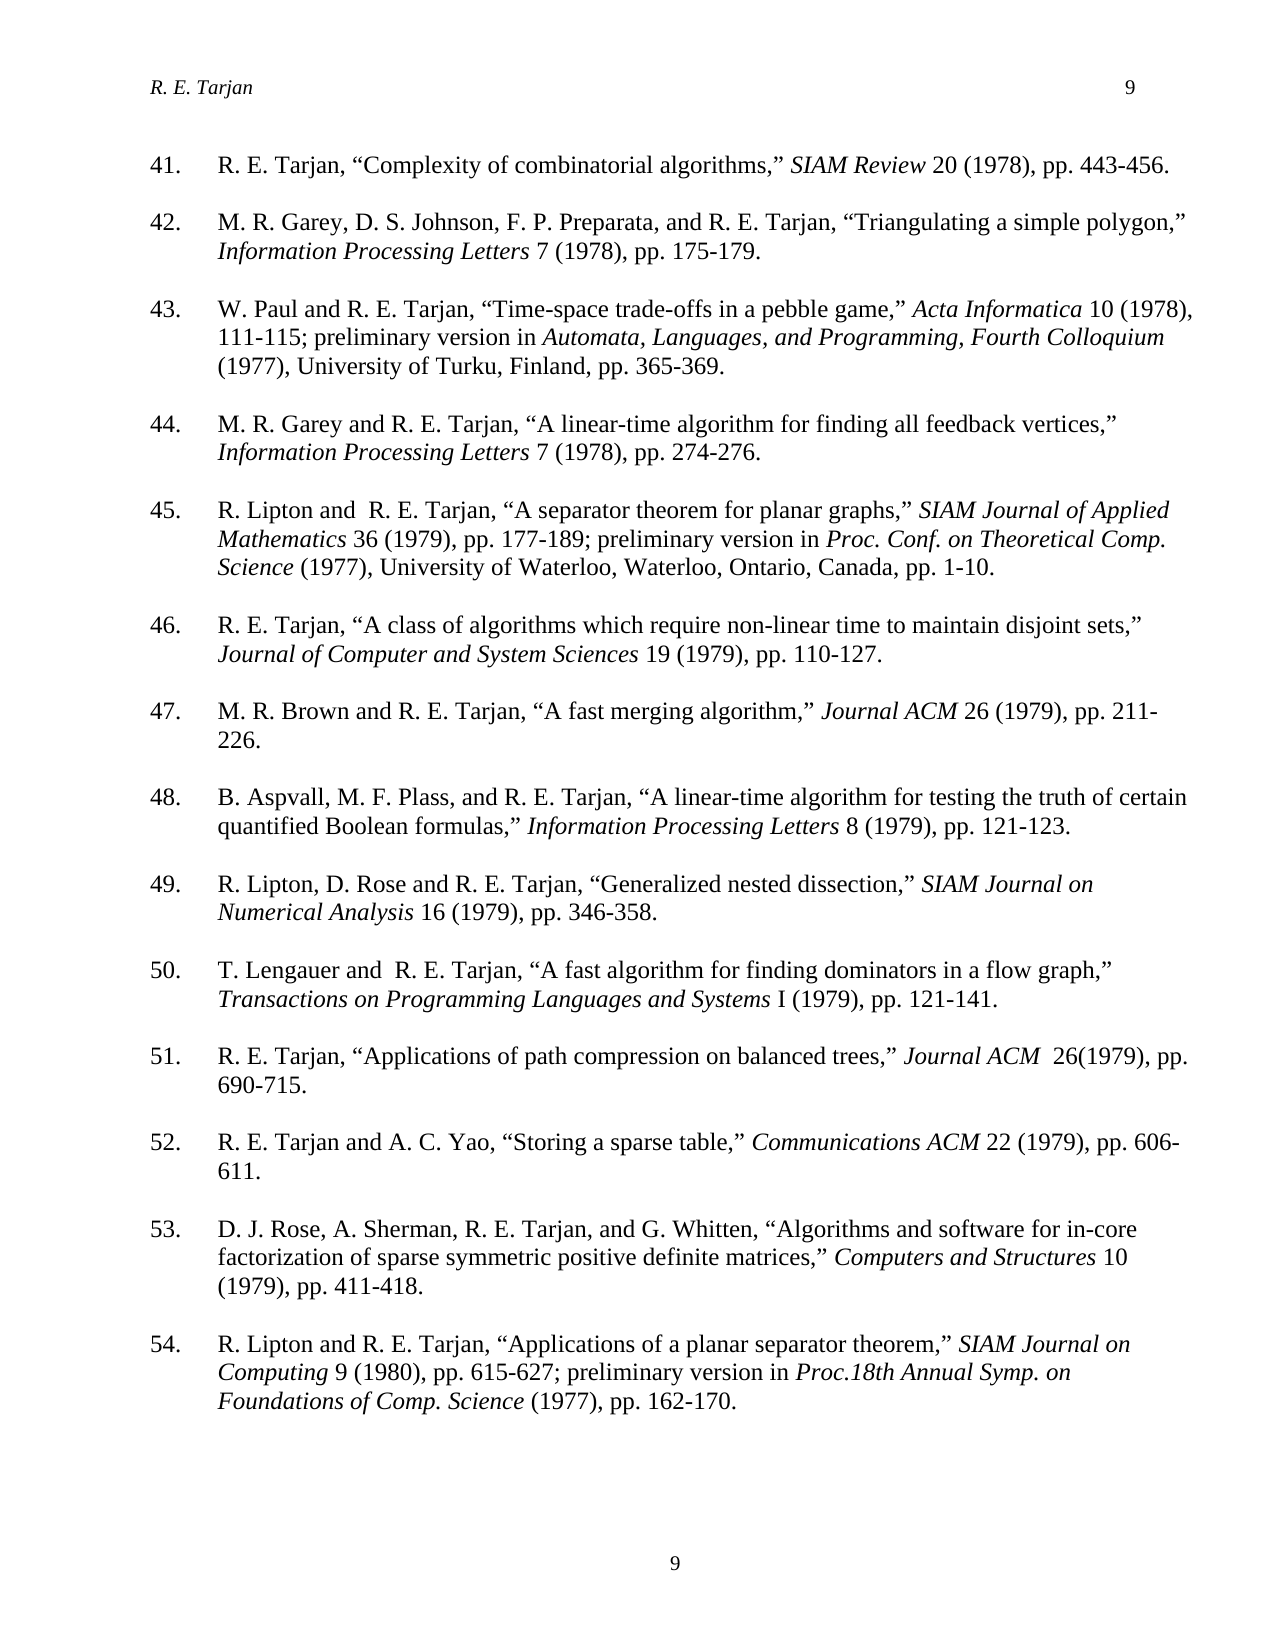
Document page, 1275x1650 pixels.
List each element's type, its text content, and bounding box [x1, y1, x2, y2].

list R. Lipton and R. E. Tarjan, “A separator theorem for planar graphs,” SIAM Journal of Applied Mathematics 36 (1979), pp. 177-189; preliminary version in Proc. Conf. on Theoretical Comp. Science (1977), University of Waterloo, Waterloo, Ontario, Canada, pp. 1-10. [150, 495, 1200, 581]
list M. R. Garey, D. S. Johnson, F. P. Preparata, and R. E. Tarjan, “Triangulating a simple polygon,” Information Processing Letters 7 (1978), pp. 175-179. [150, 207, 1200, 265]
list R. E. Tarjan, “Applications of path compression on balanced trees,” Journal ACM 26(1979), pp. 690-715. [150, 1041, 1200, 1099]
list R. Lipton, D. Rose and R. E. Tarjan, “Generalized nested dissection,” SIAM Journal on Numerical Analysis 16 (1979), pp. 346-358. [150, 869, 1200, 926]
list T. Lengauer and R. E. Tarjan, “A fast algorithm for finding dominators in a flow graph,” Transactions on Programming Languages and Systems I (1979), pp. 121-141. [150, 955, 1200, 1012]
list R. Lipton and R. E. Tarjan, “Applications of a planar separator theorem,” SIAM Journal on Computing 9 (1980), pp. 615-627; preliminary version in Proc.18th Annual Symp. on Foundations of Comp. Science (1977), pp. 162-170. [150, 1329, 1200, 1415]
list M. R. Brown and R. E. Tarjan, “A fast merging algorithm,” Journal ACM 26 (1979), pp. 211-226. [150, 696, 1200, 754]
list R. E. Tarjan, “Complexity of combinatorial algorithms,” SIAM Review 20 (1978), pp. 443-456. [150, 150, 1200, 179]
list R. E. Tarjan, “A class of algorithms which require non-linear time to maintain disjoint sets,” Journal of Computer and System Sciences 19 (1979), pp. 110-127. [150, 610, 1200, 667]
list W. Paul and R. E. Tarjan, “Time-space trade-offs in a pebble game,” Acta Informatica 10 (1978), 111-115; preliminary version in Automata, Languages, and Programming, Fourth Colloquium (1977), University of Turku, Finland, pp. 365-369. [150, 294, 1200, 380]
list B. Aspvall, M. F. Plass, and R. E. Tarjan, “A linear-time algorithm for testing the truth of certain quantified Boolean formulas,” Information Processing Letters 8 (1979), pp. 121-123. [150, 782, 1200, 840]
list D. J. Rose, A. Sherman, R. E. Tarjan, and G. Whitten, “Algorithms and software for in-core factorization of sparse symmetric positive definite matrices,” Computers and Structures 10 (1979), pp. 411-418. [150, 1214, 1200, 1300]
list M. R. Garey and R. E. Tarjan, “A linear-time algorithm for finding all feedback vertices,” Information Processing Letters 7 (1978), pp. 274-276. [150, 409, 1200, 466]
list R. E. Tarjan and A. C. Yao, “Storing a sparse table,” Communications ACM 22 (1979), pp. 606-611. [150, 1127, 1200, 1185]
